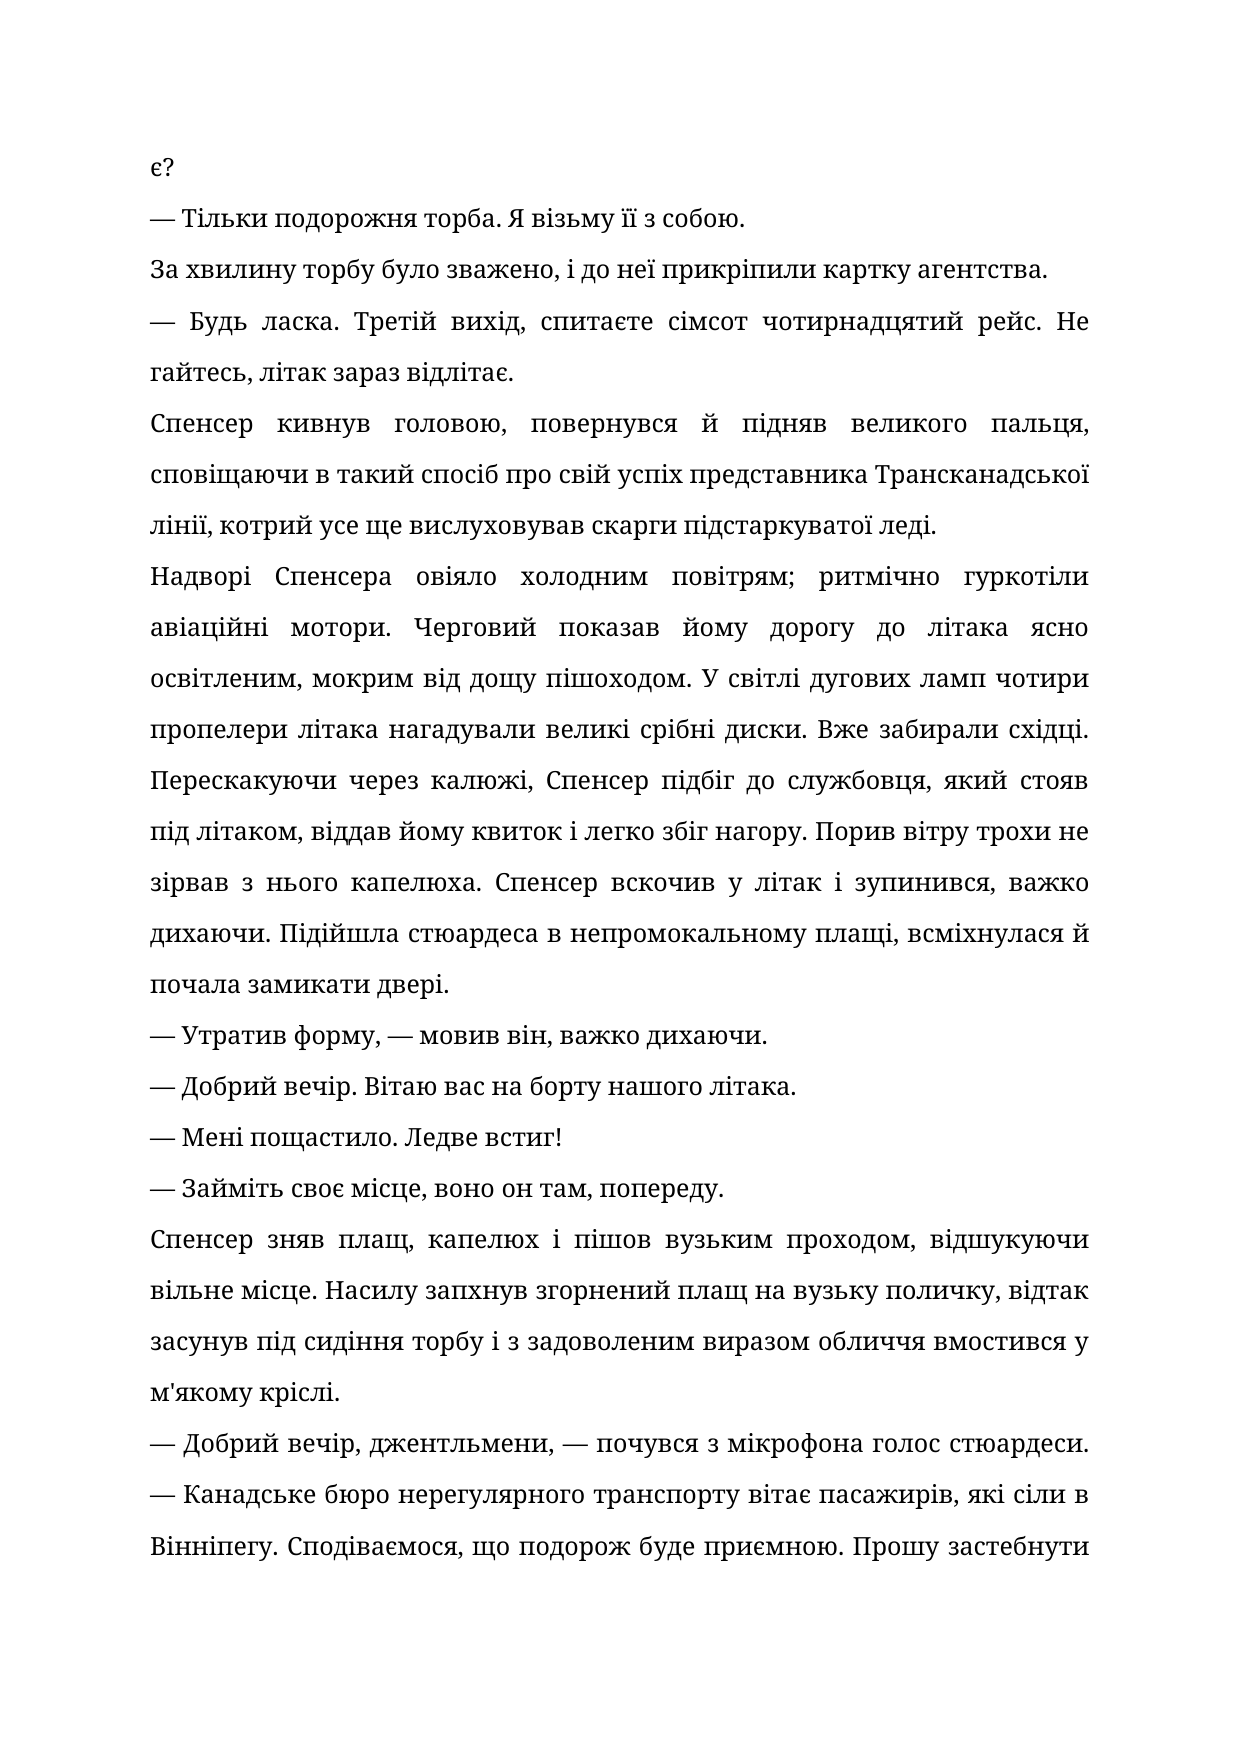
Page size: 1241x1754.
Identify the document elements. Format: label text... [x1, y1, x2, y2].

text — Тільки подорожня торба. Я візьму її з собою. [150, 201, 1090, 235]
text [150, 150, 1090, 184]
text — Займіть своє місце, воно он там, попереду. [150, 1171, 1090, 1205]
text Спенсер кивнув головою, повернувся й підняв великого пальця, сповіщаючи в такий спосіб про свій успіх представника Трансканадської лінії, котрий усе ще вислуховував скарги підстаркуватої леді. [150, 405, 1090, 541]
text — Утратив форму, — мовив він, важко дихаючи. [150, 1018, 1090, 1052]
text — Будь ласка. Третій вихід, спитаєте сімсот чотирнадцятий рейс. Не гайтесь, літак зараз відлітає. [150, 303, 1090, 388]
text — Добрий вечір. Вітаю вас на борту нашого літака. [150, 1069, 1090, 1103]
text За хвилину торбу було зважено, і до неї прикріпили картку агентства. [150, 252, 1090, 286]
text — Мені пощастило. Ледве встиг! [150, 1120, 1090, 1154]
text Спенсер зняв плащ, капелюх і пішов вузьким проходом, відшукуючи вільне місце. Насилу запхнув згорнений плащ на вузьку поличку, відтак засунув під сидіння торбу і з задоволеним виразом обличчя вмостився у м'якому кріслі. [150, 1222, 1090, 1409]
text Надворі Спенсера овіяло холодним повітрям; ритмічно гуркотіли авіаційні мотори. Черговий показав йому дорогу до літака ясно освітленим, мокрим від дощу пішоходом. У світлі дугових ламп чотири пропелери літака нагадували великі срібні диски. Вже забирали східці. Перескакуючи через калюжі, Спенсер підбіг до службовця, який стояв під літаком, віддав йому квиток і легко збіг нагору. Порив вітру трохи не зірвав з нього капелюха. Спенсер вскочив у літак і зупинився, важко дихаючи. Підійшла стюардеса в непромокальному плащі, всміхнулася й почала замикати двері. [150, 558, 1090, 1001]
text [150, 1426, 1090, 1562]
